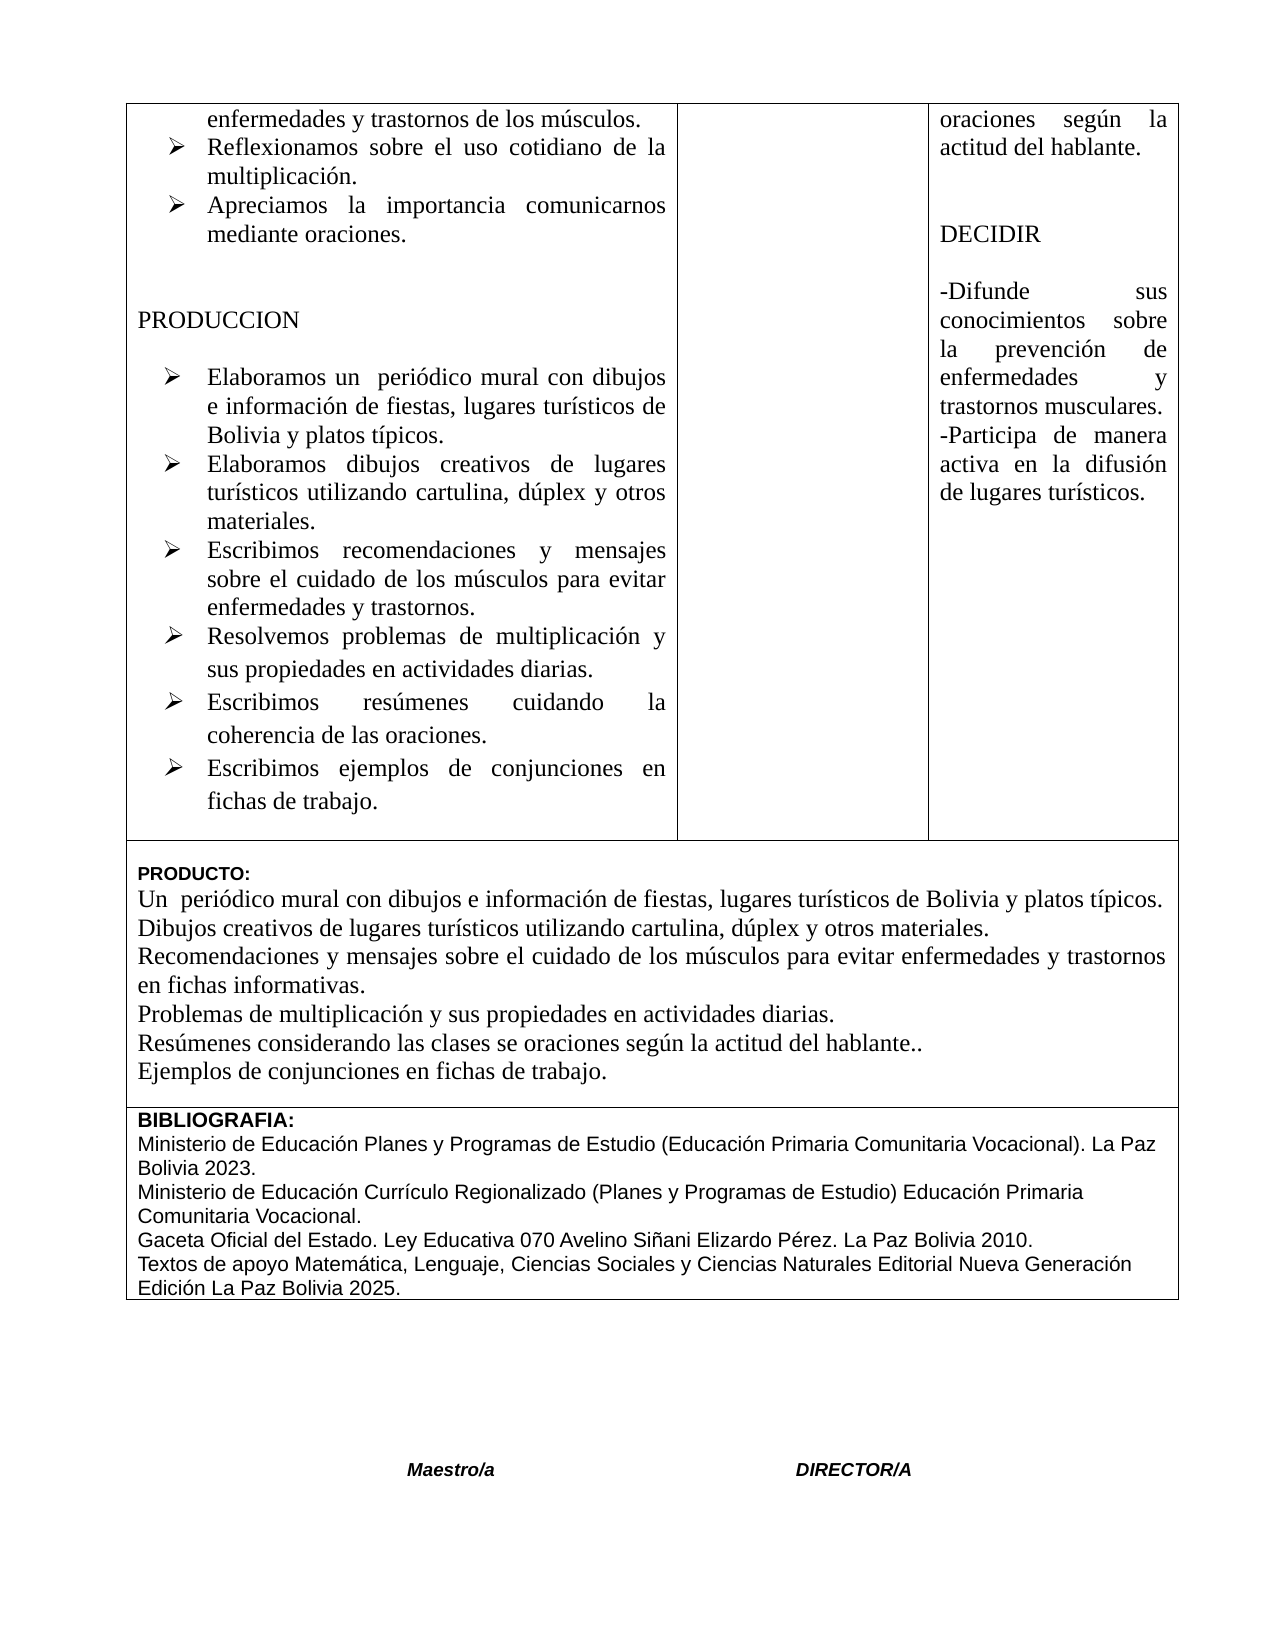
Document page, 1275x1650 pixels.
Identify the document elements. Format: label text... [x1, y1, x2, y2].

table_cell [678, 104, 928, 840]
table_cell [127, 104, 677, 840]
table_cell PRODUCTO: Un periódico mural con dibujos e información de fiestas, lugares turísticos de Bolivia y platos típicos. Dibujos creativos de lugares turísticos utilizando cartulina, dúplex y otros materiales. Recomendaciones y mensajes sobre el cuidado de los músculos para evitar enfermedades y trastornos en fichas informativas. Problemas de multiplicación y sus propiedades en actividades diarias. Resúmenes considerando las clases se oraciones según la actitud del hablante.. Ejemplos de conjunciones en fichas de trabajo. [127, 841, 1178, 1107]
table_cell BIBLIOGRAFIA: Ministerio de Educación Planes y Programas de Estudio (Educación Primaria Comunitaria Vocacional). La Paz Bolivia 2023. Ministerio de Educación Currículo Regionalizado (Planes y Programas de Estudio) Educación Primaria Comunitaria Vocacional. Gaceta Oficial del Estado. Ley Educativa 070 Avelino Siñani Elizardo Pérez. La Paz Bolivia 2010. Textos de apoyo Matemática, Lenguaje, Ciencias Sociales y Ciencias Naturales Editorial Nueva Generación Edición La Paz Bolivia 2025. [127, 1108, 1178, 1299]
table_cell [929, 104, 1178, 840]
text Maestro/a DIRECTOR/A [118, 1458, 1186, 1480]
